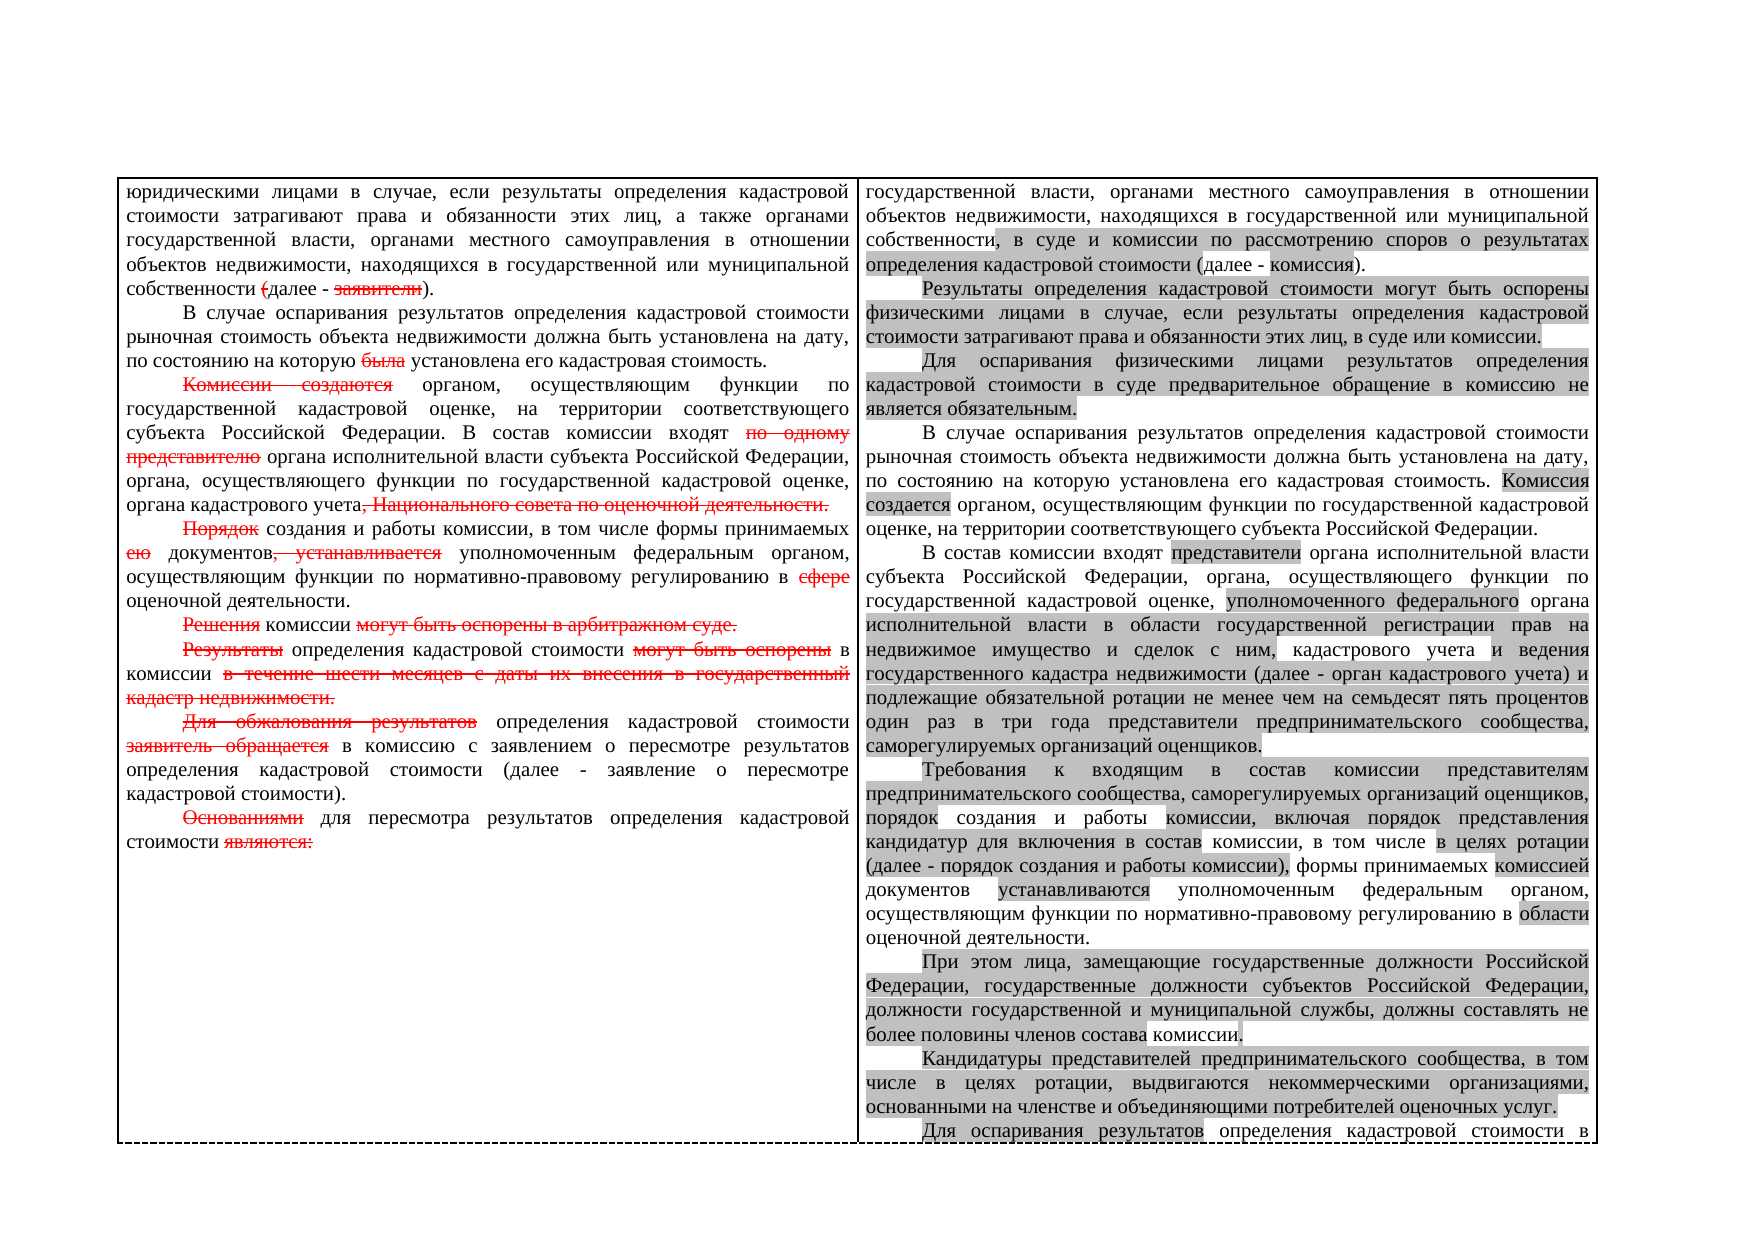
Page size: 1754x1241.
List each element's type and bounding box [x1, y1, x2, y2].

table_cell [859, 179, 1596, 1142]
table_cell [119, 179, 857, 1142]
